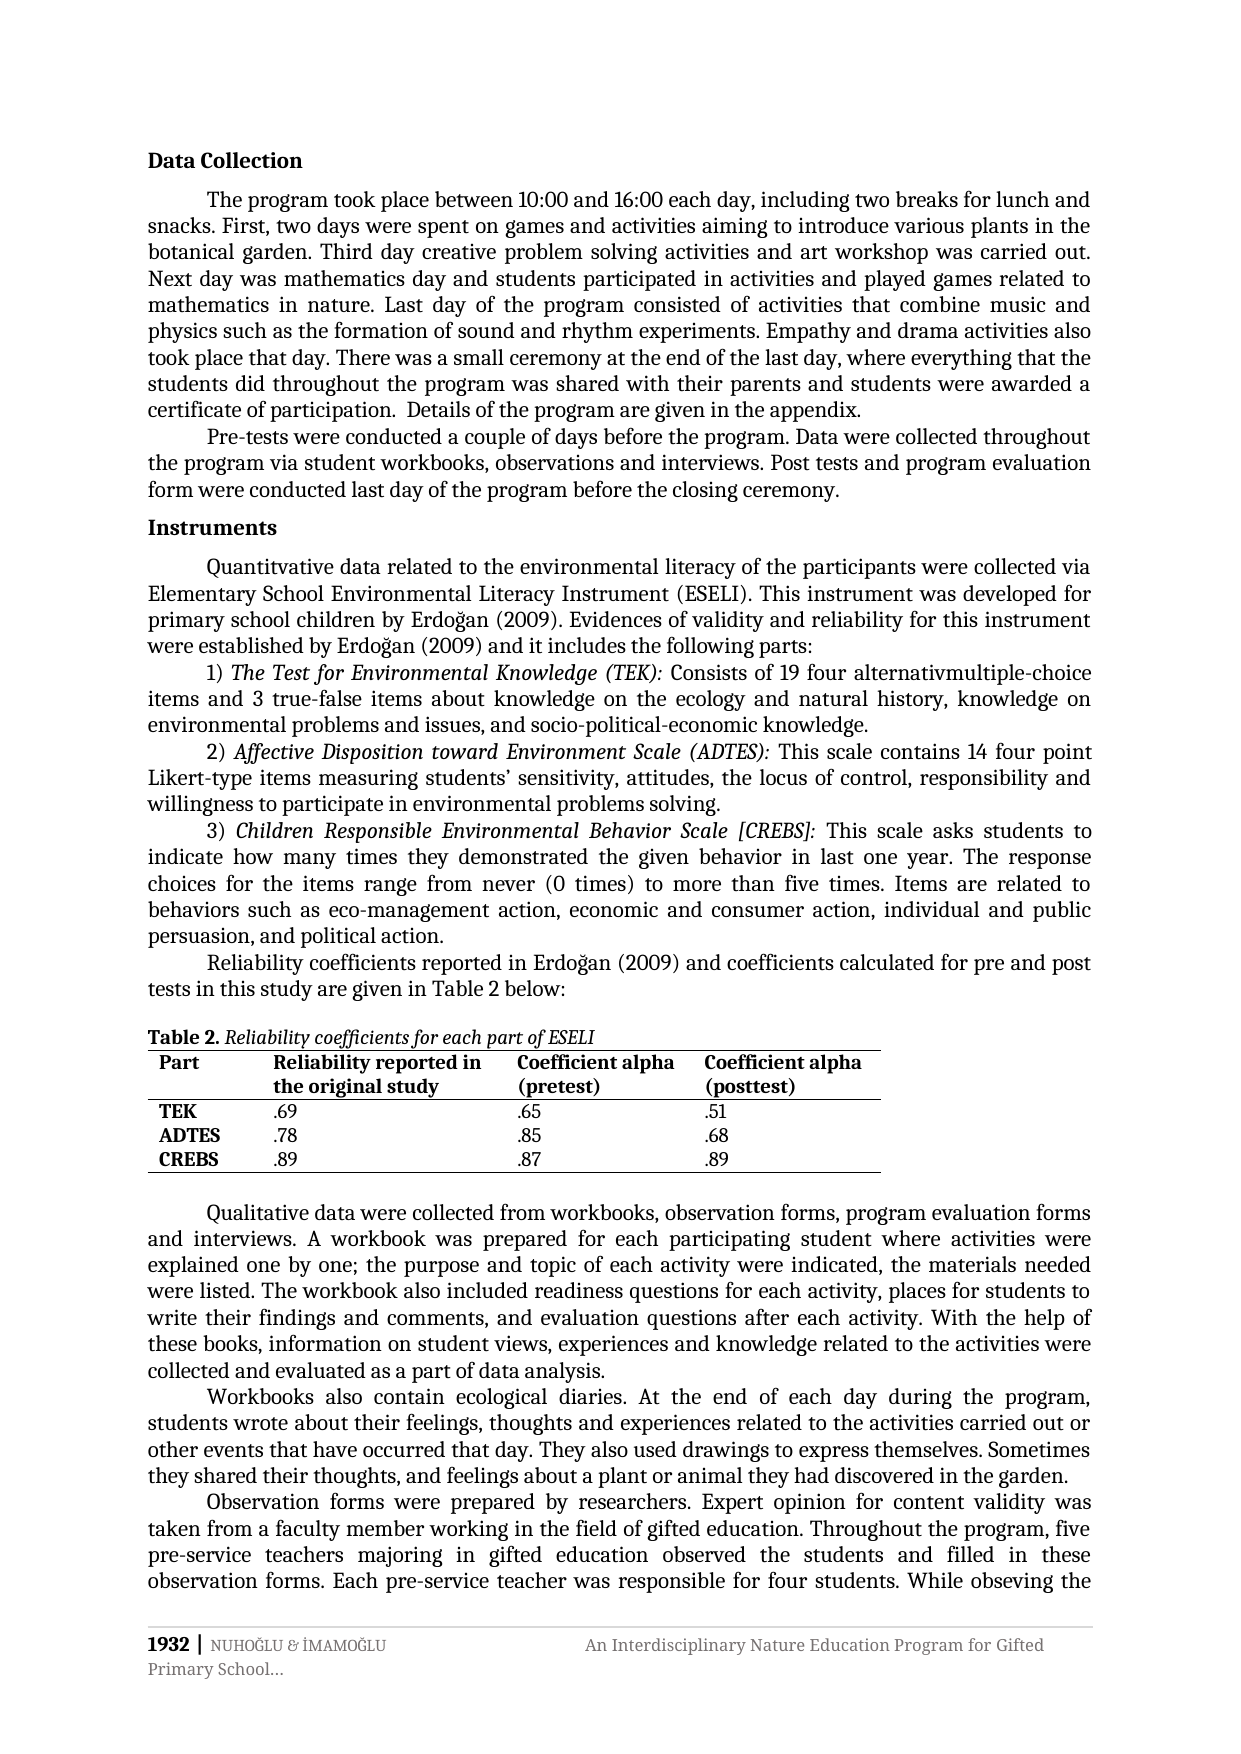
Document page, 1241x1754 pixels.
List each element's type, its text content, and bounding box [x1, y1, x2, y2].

text Table 2. Reliability coefficients for each part of ESELI [148, 1026, 1093, 1050]
table_cell .51 [693, 1100, 881, 1124]
text The program took place between 10:00 and 16:00 each day, including two breaks for lunch and snacks. First, two days were spent on games and activities aiming to introduce various plants in the botanical garden. Third day creative problem solving activities and art workshop was carried out. Next day was mathematics day and students participated in activities and played games related to mathematics in nature. Last day of the program consisted of activities that combine music and physics such as the formation of sound and rhythm experiments. Empathy and drama activities also took place that day. There was a small ceremony at the end of the last day, where everything that the students did throughout the program was shared with their parents and students were awarded a certificate of participation. Details of the program are given in the appendix. [148, 186, 1093, 424]
table_cell .69 [262, 1100, 506, 1124]
text Workbooks also contain ecological diaries. At the end of each day during the program, students wrote about their feelings, thoughts and experiences related to the activities carried out or other events that have occurred that day. They also used drawings to express themselves. Sometimes they shared their thoughts, and feelings about a plant or animal they had discovered in the garden. [148, 1384, 1093, 1489]
table_cell CREBS [148, 1148, 262, 1172]
table_cell .68 [693, 1124, 881, 1148]
table_header Coefficient alpha (posttest) [693, 1051, 881, 1099]
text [148, 1489, 1093, 1594]
text Data Collection [148, 148, 1093, 174]
table_header Reliability reported in the original study [262, 1051, 506, 1099]
text Instruments [148, 515, 1093, 542]
table_cell .65 [506, 1100, 693, 1124]
table_header Coefficient alpha (pretest) [506, 1051, 693, 1099]
text Quantitvative data related to the environmental literacy of the participants were collected via Elementary School Environmental Literacy Instrument (ESELI). This instrument was developed for primary school children by Erdoğan (2009). Evidences of validity and reliability for this instrument were established by Erdoğan (2009) and it includes the following parts: [148, 554, 1093, 659]
table_cell ADTES [148, 1124, 262, 1148]
text 1) The Test for Environmental Knowledge (TEK): Consists of 19 four alternativmultiple-choice items and 3 true-false items about knowledge on the ecology and natural history, knowledge on environmental problems and issues, and socio-political-economic knowledge. [148, 659, 1093, 738]
text 2) Affective Disposition toward Environment Scale (ADTES): This scale contains 14 four point Likert-type items measuring students’ sensitivity, attitudes, the locus of control, responsibility and willingness to participate in environmental problems solving. [148, 738, 1093, 818]
table_cell .85 [506, 1124, 693, 1148]
table_cell .89 [262, 1148, 506, 1172]
table_cell .89 [693, 1148, 881, 1172]
table_header Part [148, 1051, 262, 1099]
table_cell TEK [148, 1100, 262, 1124]
text Pre-tests were conducted a couple of days before the program. Data were collected throughout the program via student workbooks, observations and interviews. Post tests and program evaluation form were conducted last day of the program before the closing ceremony. [148, 424, 1093, 503]
text Qualitative data were collected from workbooks, observation forms, program evaluation forms and interviews. A workbook was prepared for each participating student where activities were explained one by one; the purpose and topic of each activity were indicated, the materials needed were listed. The workbook also included readiness questions for each activity, places for students to write their findings and comments, and evaluation questions after each activity. With the help of these books, information on student views, experiences and knowledge related to the activities were collected and evaluated as a part of data analysis. [148, 1199, 1093, 1384]
text 3) Children Responsible Environmental Behavior Scale [CREBS]: This scale asks students to indicate how many times they demonstrated the given behavior in last one year. The response choices for the items range from never (0 times) to more than five times. Items are related to behaviors such as eco-management action, economic and consumer action, individual and public persuasion, and political action. [148, 818, 1093, 949]
table_cell .78 [262, 1124, 506, 1148]
table_cell .87 [506, 1148, 693, 1172]
text Reliability coefficients reported in Erdoğan (2009) and coefficients calculated for pre and post tests in this study are given in Table 2 below: [148, 949, 1093, 1002]
